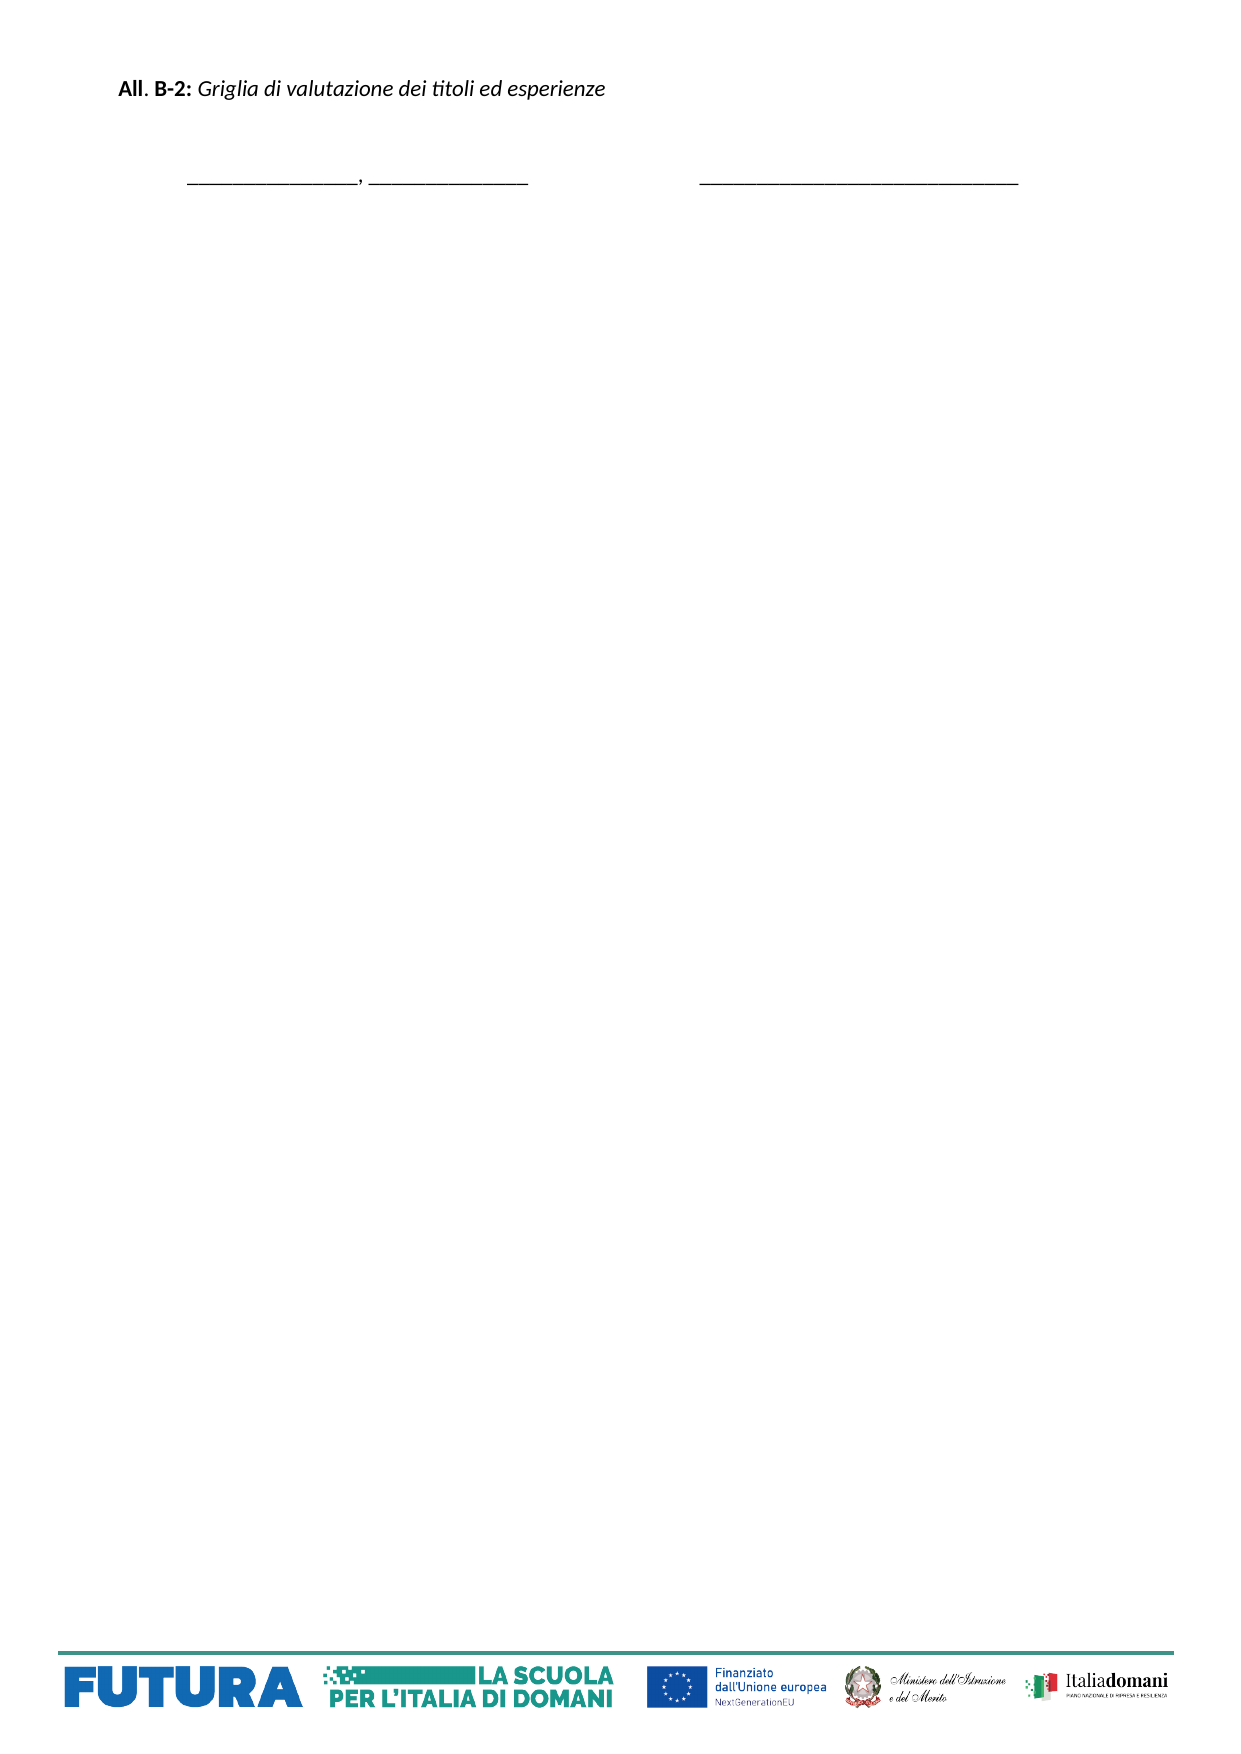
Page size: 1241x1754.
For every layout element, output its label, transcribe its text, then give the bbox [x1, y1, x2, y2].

table_cell ____________________________ [608, 148, 1110, 204]
table_cell _______________, ______________ [107, 148, 608, 204]
picture [62, 1663, 1170, 1711]
